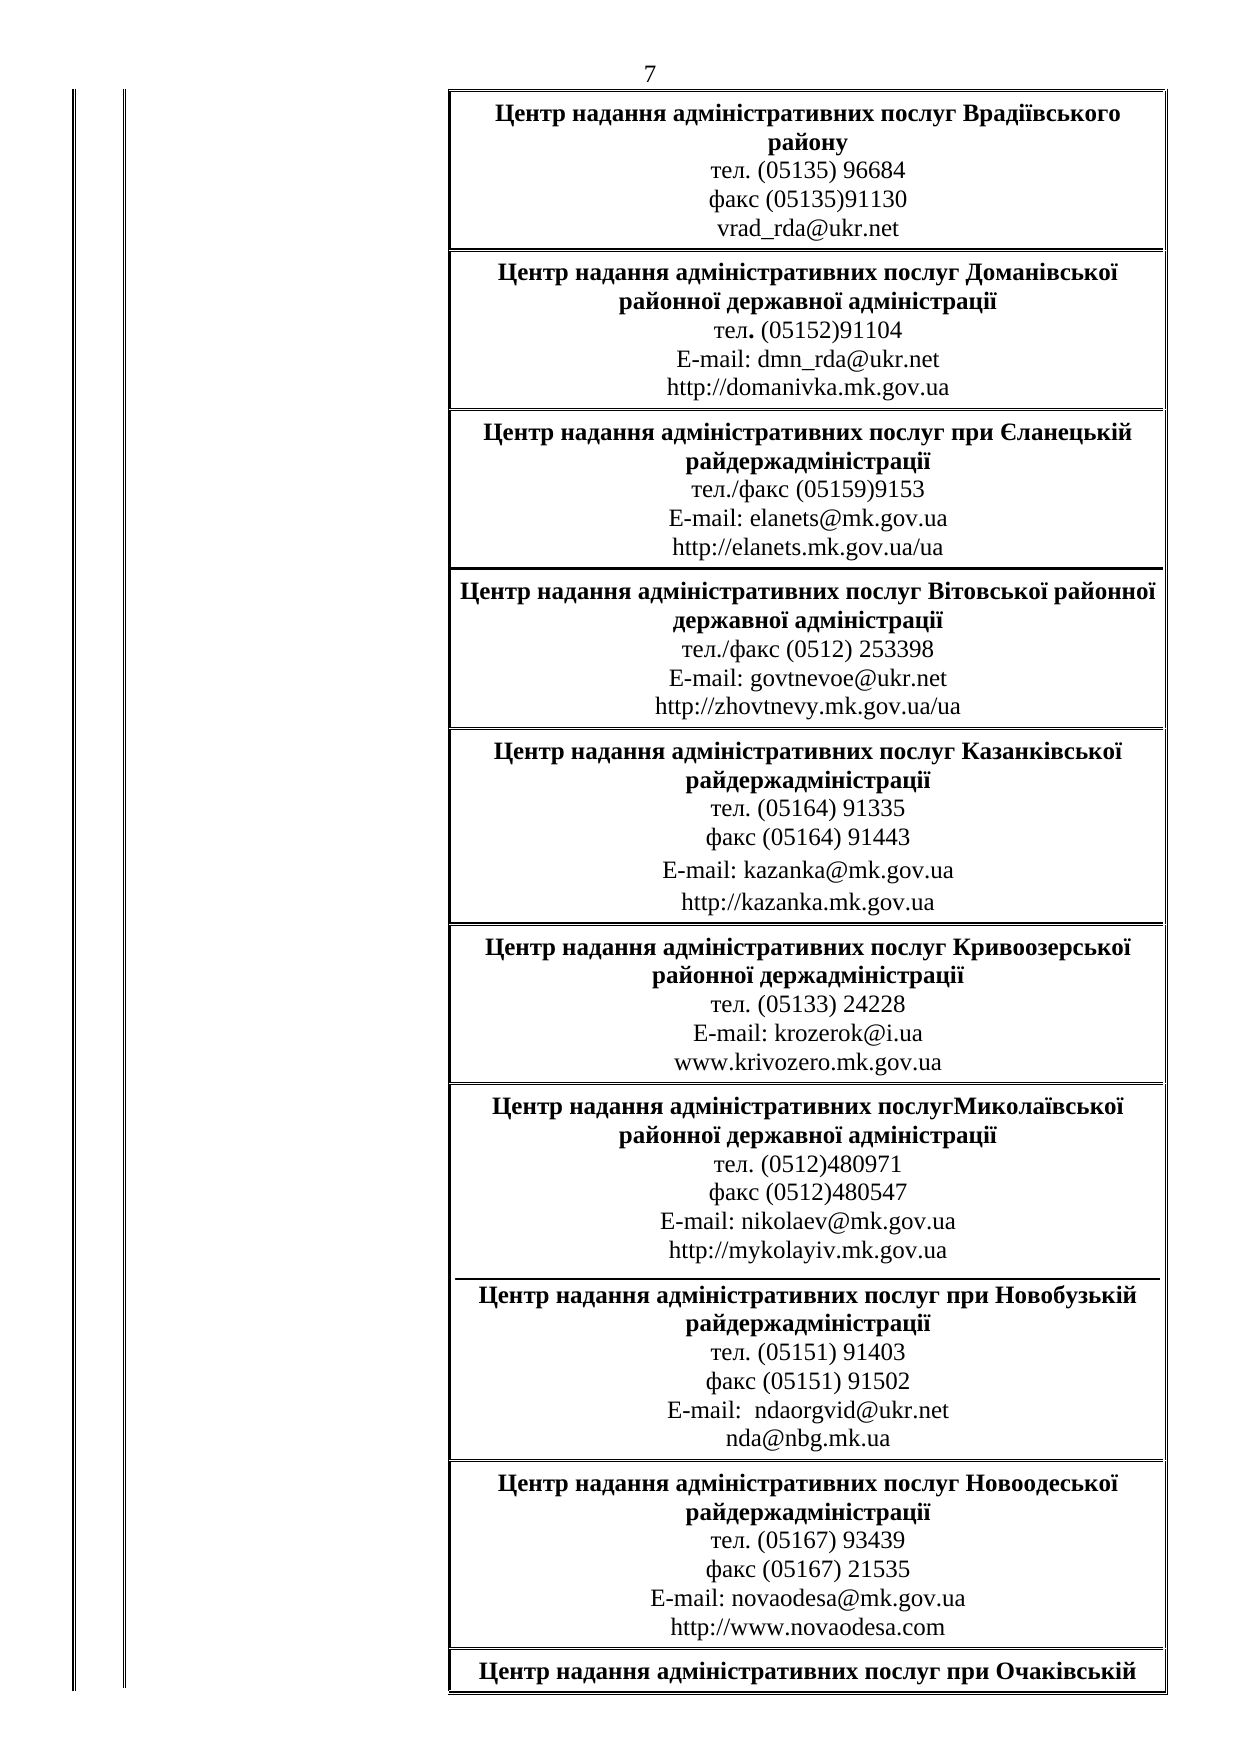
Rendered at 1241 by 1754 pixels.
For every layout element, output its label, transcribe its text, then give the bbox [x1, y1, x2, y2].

table_cell Центр надання адміністративних послугМиколаївської районної державної адміністрації тел. (0512)480971 факс (0512)480547 E-mail: nikolaev@mk.gov.ua http://mykolayiv.mk.gov.ua Центр надання адміністративних послуг при Новобузькій райдержадміністрації тел. (05151) 91403 факс (05151) 91502 E-mail: ndaorgvid@ukr.net nda@nbg.mk.ua [449, 1082, 1166, 1458]
table_cell Центр надання адміністративних послуг Кривоозерської районної держадміністрації тел. (05133) 24228 E-mail: krozerok@i.ua www.krivozero.mk.gov.ua [451, 922, 1165, 1082]
table_cell Центр надання адміністративних послуг Доманівської районної державної адміністрації тел. (05152)91104 E-mail: dmn_rda@ukr.net http://domanivka.mk.gov.ua [451, 248, 1165, 407]
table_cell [449, 1647, 1166, 1691]
table_cell Центр надання адміністративних послуг Врадіївського району тел. (05135) 96684 факс (05135)91130 vrad_rda@ukr.net [451, 89, 1166, 248]
table_cell Центр надання адміністративних послуг при Єланецькій райдержадміністрації тел./факс (05159)9153 E-mail: elanets@mk.gov.ua http://elanets.mk.gov.ua/ua [451, 408, 1165, 567]
table_cell Центр надання адміністративних послуг Казанківської райдержадміністрації тел. (05164) 91335 факс (05164) 91443 E-mail: kazanka@mk.gov.ua http://kazanka.mk.gov.ua [451, 726, 1165, 922]
table_cell Центр надання адміністративних послуг Вітовської районної державної адміністрації тел./факс (0512) 253398 E-mail: govtnevoe@ukr.net http://zhovtnevy.mk.gov.ua/ua [451, 567, 1165, 726]
table_cell Центр надання адміністративних послуг Новоодеської райдержадміністрації тел. (05167) 93439 факс (05167) 21535 E-mail: novaodesa@mk.gov.ua http://www.novaodesa.com [451, 1459, 1165, 1647]
